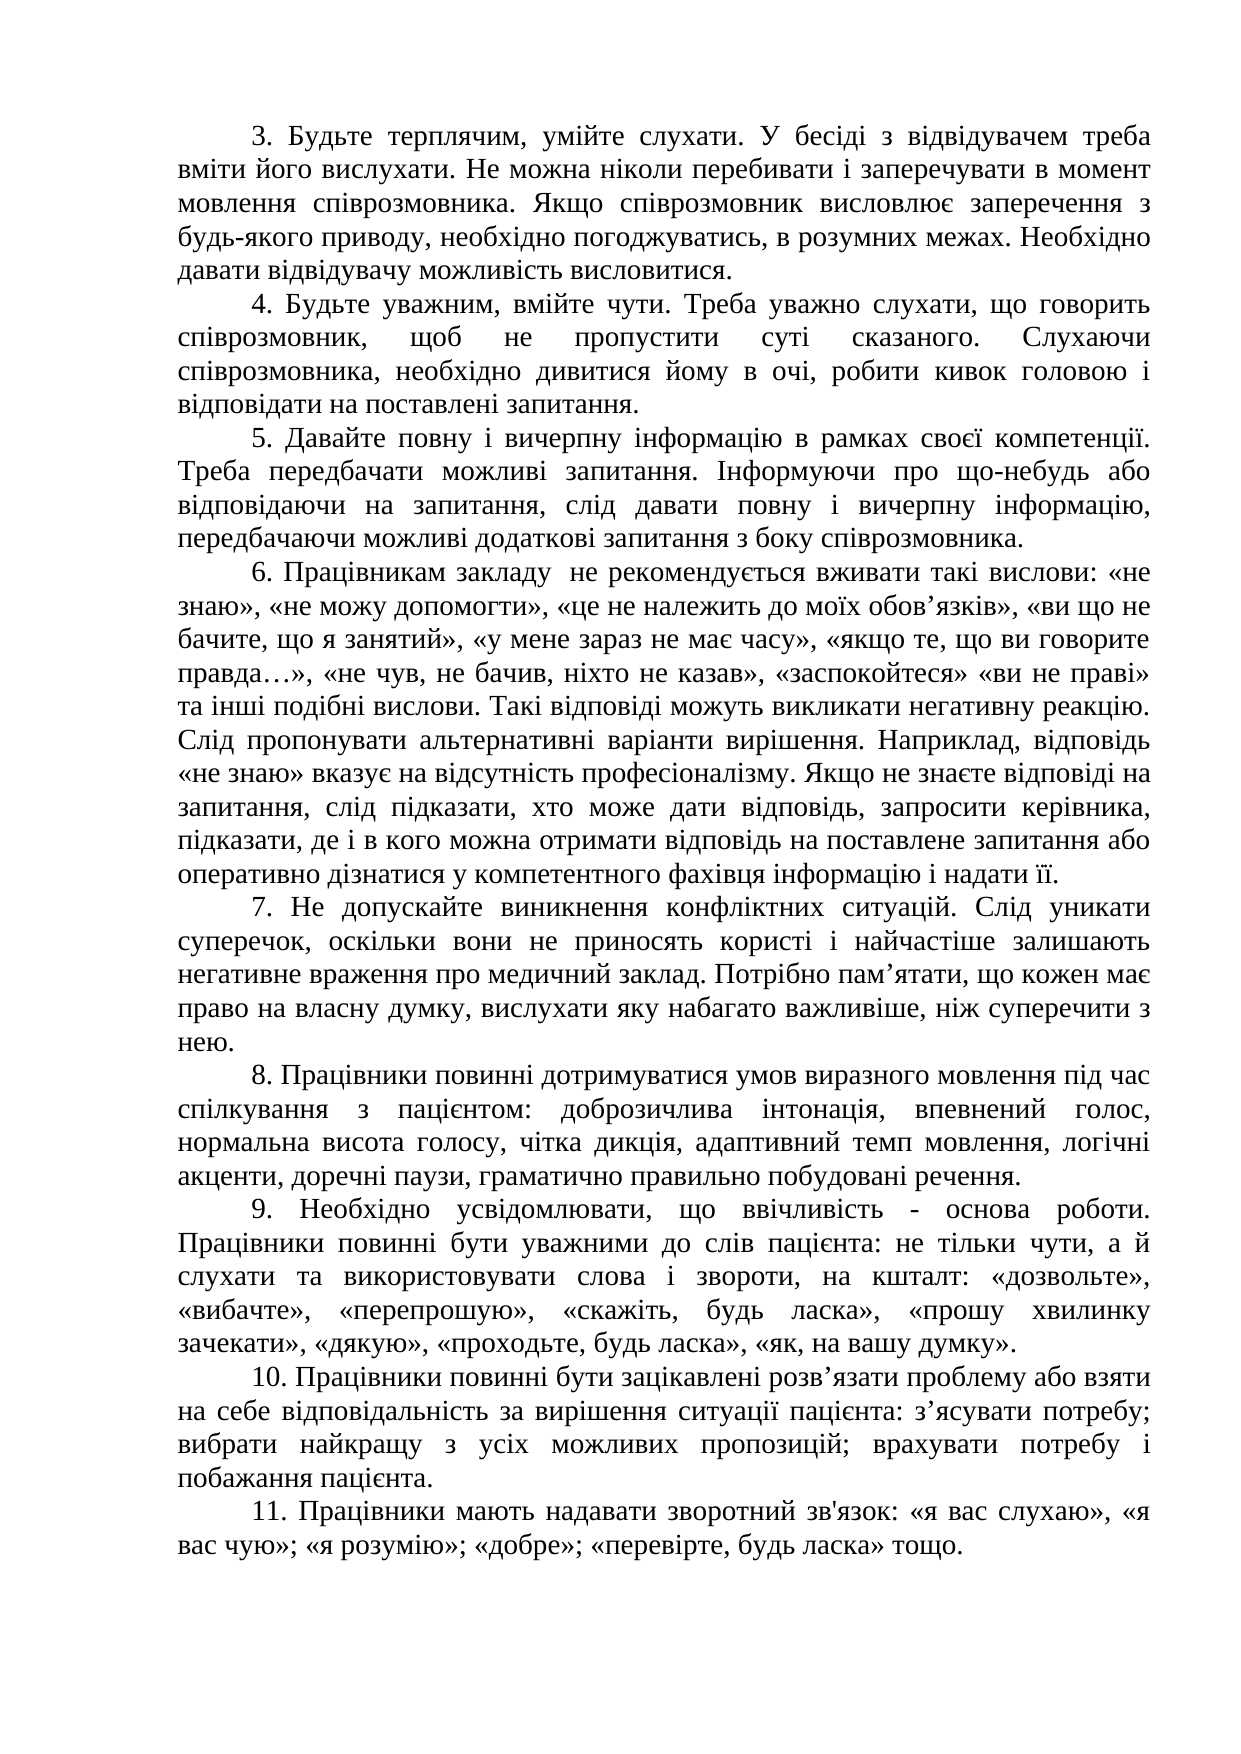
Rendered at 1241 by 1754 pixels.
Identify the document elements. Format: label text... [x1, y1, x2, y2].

text 8. Працівники повинні дотримуватися умов виразного мовлення під час спілкування з пацієнтом: доброзичлива інтонація, впевнений голос, нормальна висота голосу, чітка дикція, адаптивний темп мовлення, логічні акценти, доречні паузи, граматично правильно побудовані речення. [177, 1057, 1152, 1191]
text 11. Працівники мають надавати зворотний зв'язок: «я вас слухаю», «я вас чую»; «я розумію»; «добре»; «перевірте, будь ласка» тощо. [177, 1493, 1152, 1560]
text 7. Не допускайте виникнення конфліктних ситуацій. Слід уникати суперечок, оскільки вони не приносять користі і найчастіше залишають негативне враження про медичний заклад. Потрібно пам’ятати, що кожен має право на власну думку, вислухати яку набагато важливіше, ніж суперечити з нею. [177, 889, 1152, 1057]
text 4. Будьте уважним, вмійте чути. Треба уважно слухати, що говорить співрозмовник, щоб не пропустити суті сказаного. Слухаючи співрозмовника, необхідно дивитися йому в очі, робити кивок головою і відповідати на поставлені запитання. [177, 286, 1152, 420]
text 6. Працівникам закладу не рекомендується вживати такі вислови: «не знаю», «не можу допомогти», «це не належить до моїх обов’язків», «ви що не бачите, що я занятий», «у мене зараз не має часу», «якщо те, що ви говорите правда…», «не чув, не бачив, ніхто не казав», «заспокойтеся» «ви не праві» та інші подібні вислови. Такі відповіді можуть викликати негативну реакцію. Слід пропонувати альтернативні варіанти вирішення. Наприклад, відповідь «не знаю» вказує на відсутність професіоналізму. Якщо не знаєте відповіді на запитання, слід підказати, хто може дати відповідь, запросити керівника, підказати, де і в кого можна отримати відповідь на поставлене запитання або оперативно дізнатися у компетентного фахівця інформацію і надати її. [177, 554, 1152, 889]
text 10. Працівники повинні бути зацікавлені розв’язати проблему або взяти на себе відповідальність за вирішення ситуації пацієнта: з’ясувати потребу; вибрати найкращу з усіх можливих пропозицій; врахувати потребу і побажання пацієнта. [177, 1359, 1152, 1493]
text 3. Будьте терплячим, умійте слухати. У бесіді з відвідувачем треба вміти його вислухати. Не можна ніколи перебивати і заперечувати в момент мовлення співрозмовника. Якщо співрозмовник висловлює заперечення з будь-якого приводу, необхідно погоджуватись, в розумних межах. Необхідно давати відвідувачу можливість висловитися. [177, 118, 1152, 286]
text 9. Необхідно усвідомлювати, що ввічливість - основа роботи. Працівники повинні бути уважними до слів пацієнта: не тільки чути, а й слухати та використовувати слова і звороти, на кшталт: «дозвольте», «вибачте», «перепрошую», «скажіть, будь ласка», «прошу хвилинку зачекати», «дякую», «проходьте, будь ласка», «як, на вашу думку». [177, 1191, 1152, 1359]
text 5. Давайте повну і вичерпну інформацію в рамках своєї компетенції. Треба передбачати можливі запитання. Інформуючи про що-небудь або відповідаючи на запитання, слід давати повну і вичерпну інформацію, передбачаючи можливі додаткові запитання з боку співрозмовника. [177, 420, 1152, 554]
